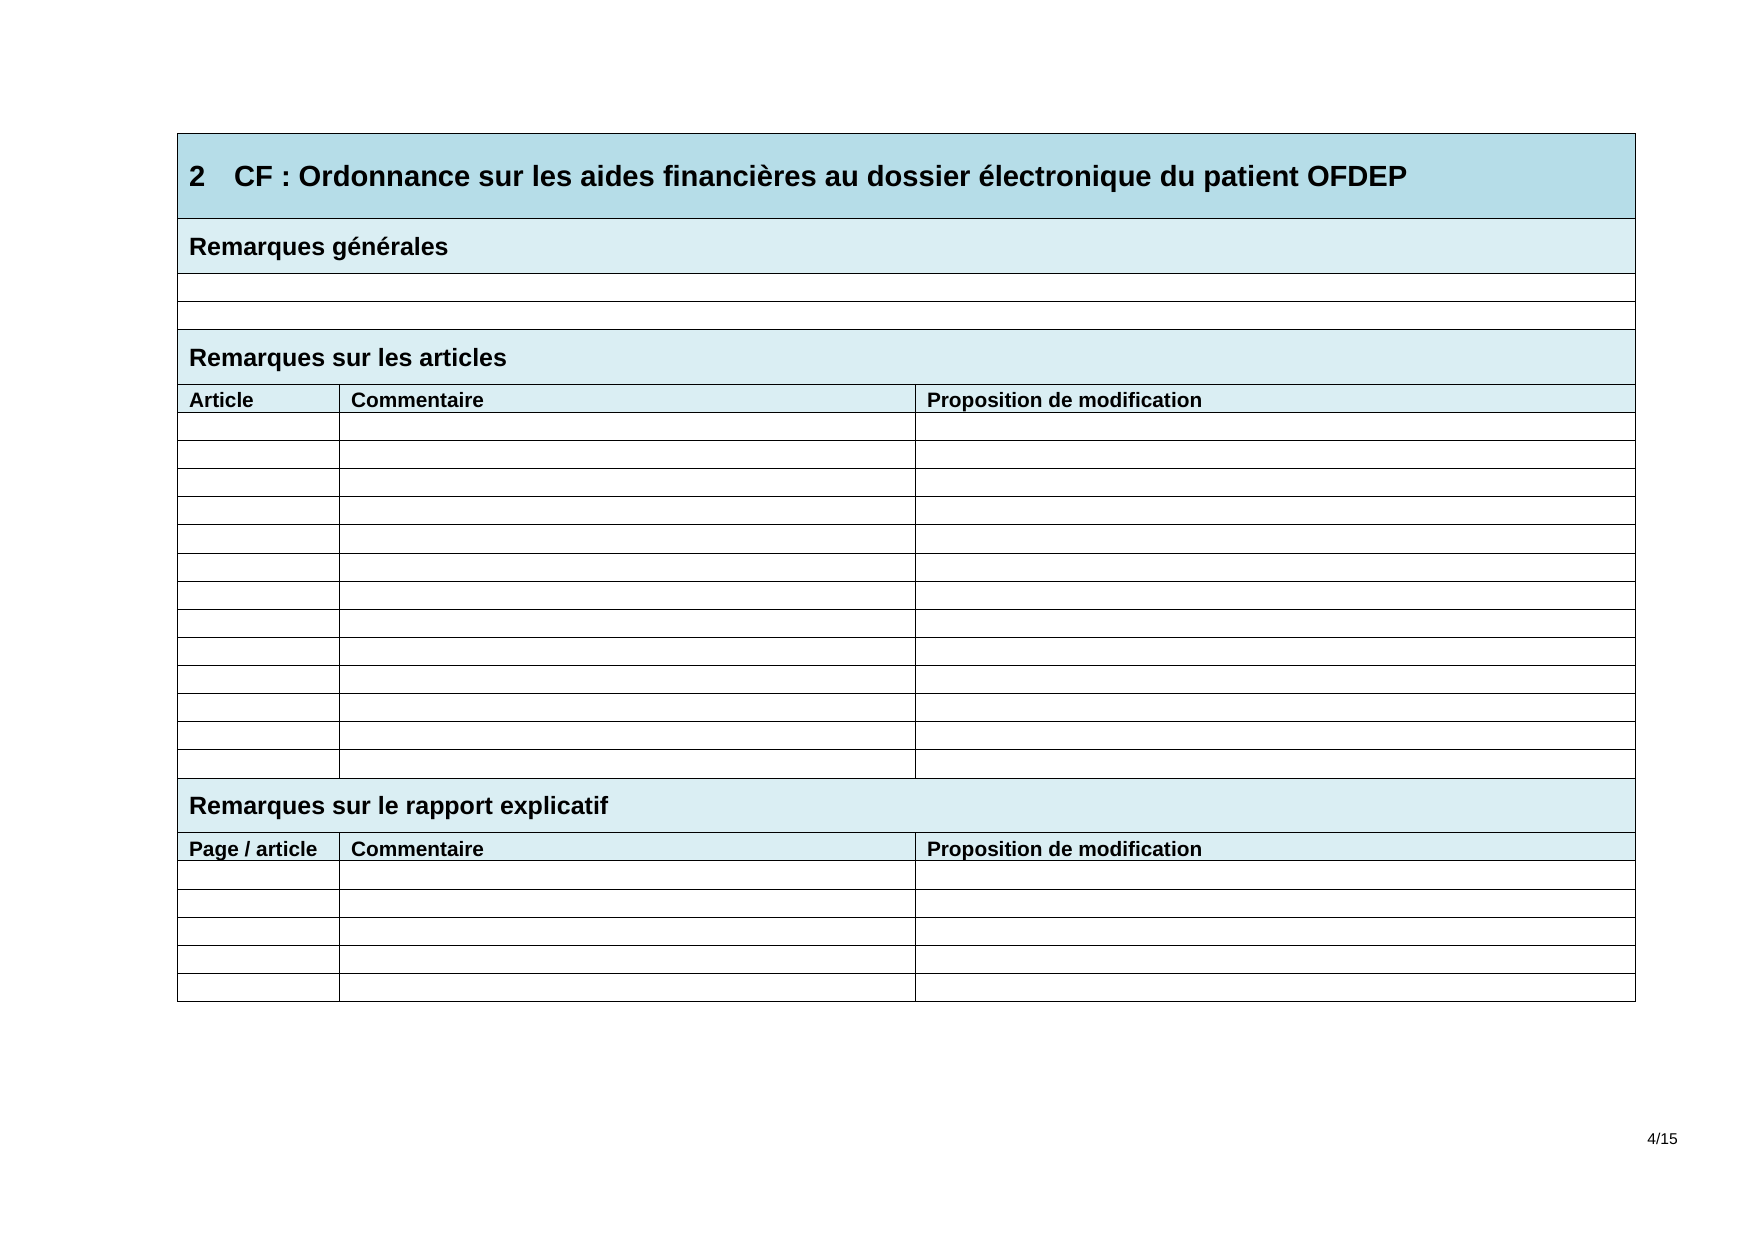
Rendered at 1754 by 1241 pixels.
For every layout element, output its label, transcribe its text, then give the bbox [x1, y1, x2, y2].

table_cell [340, 946, 915, 973]
table_cell [340, 666, 915, 693]
table_cell [178, 694, 339, 721]
table_cell [178, 861, 339, 888]
table_cell Page / article [178, 833, 339, 860]
table_cell [340, 861, 915, 888]
table_cell [340, 554, 915, 581]
table_cell [340, 974, 915, 1001]
table_cell Proposition de modification [916, 833, 1635, 860]
table_cell [916, 525, 1635, 552]
table_cell [916, 441, 1635, 468]
table_cell [916, 497, 1635, 524]
table_cell Commentaire [340, 385, 915, 412]
table_cell [916, 582, 1635, 609]
table_cell [340, 441, 915, 468]
table_cell [916, 469, 1635, 496]
table_cell [916, 722, 1635, 749]
table_cell [178, 554, 339, 581]
table_cell Commentaire [340, 833, 915, 860]
table_cell Remarques générales [178, 219, 1635, 273]
table_cell [178, 274, 1635, 301]
table_cell [178, 918, 339, 945]
table_cell [916, 946, 1635, 973]
table_cell [340, 469, 915, 496]
table_cell [178, 722, 339, 749]
table_cell [340, 413, 915, 440]
table_cell [340, 890, 915, 917]
table_cell [178, 890, 339, 917]
table_cell Remarques sur les articles [178, 330, 1635, 384]
table_cell [916, 750, 1635, 777]
table_cell [178, 413, 339, 440]
table_cell [340, 638, 915, 665]
table_cell Proposition de modification [916, 385, 1635, 412]
table_header CF : Ordonnance sur les aides financières au dossier électronique du patient OFDEP [178, 134, 1635, 218]
table_cell [916, 610, 1635, 637]
table_cell [340, 694, 915, 721]
table_cell [178, 974, 339, 1001]
table_cell [916, 890, 1635, 917]
table_cell Remarques sur le rapport explicatif [178, 779, 1635, 832]
table_cell [916, 666, 1635, 693]
table_cell [916, 554, 1635, 581]
table_cell [178, 582, 339, 609]
table_cell [178, 666, 339, 693]
table_cell [340, 722, 915, 749]
table_cell [178, 497, 339, 524]
table_cell [916, 861, 1635, 888]
table_cell [340, 610, 915, 637]
table_cell [178, 469, 339, 496]
table_cell Article [178, 385, 339, 412]
table_cell [178, 946, 339, 973]
table_cell [178, 610, 339, 637]
table_cell [916, 694, 1635, 721]
table_cell [178, 441, 339, 468]
table_cell [178, 638, 339, 665]
table_cell [340, 582, 915, 609]
table_cell [340, 525, 915, 552]
table_cell [178, 750, 339, 777]
table_cell [178, 302, 1635, 329]
table_cell [916, 638, 1635, 665]
table_cell [916, 413, 1635, 440]
table_cell [340, 497, 915, 524]
table_cell [340, 750, 915, 777]
table_cell [916, 918, 1635, 945]
table_cell [178, 525, 339, 552]
table_cell [340, 918, 915, 945]
table_cell [916, 974, 1635, 1001]
